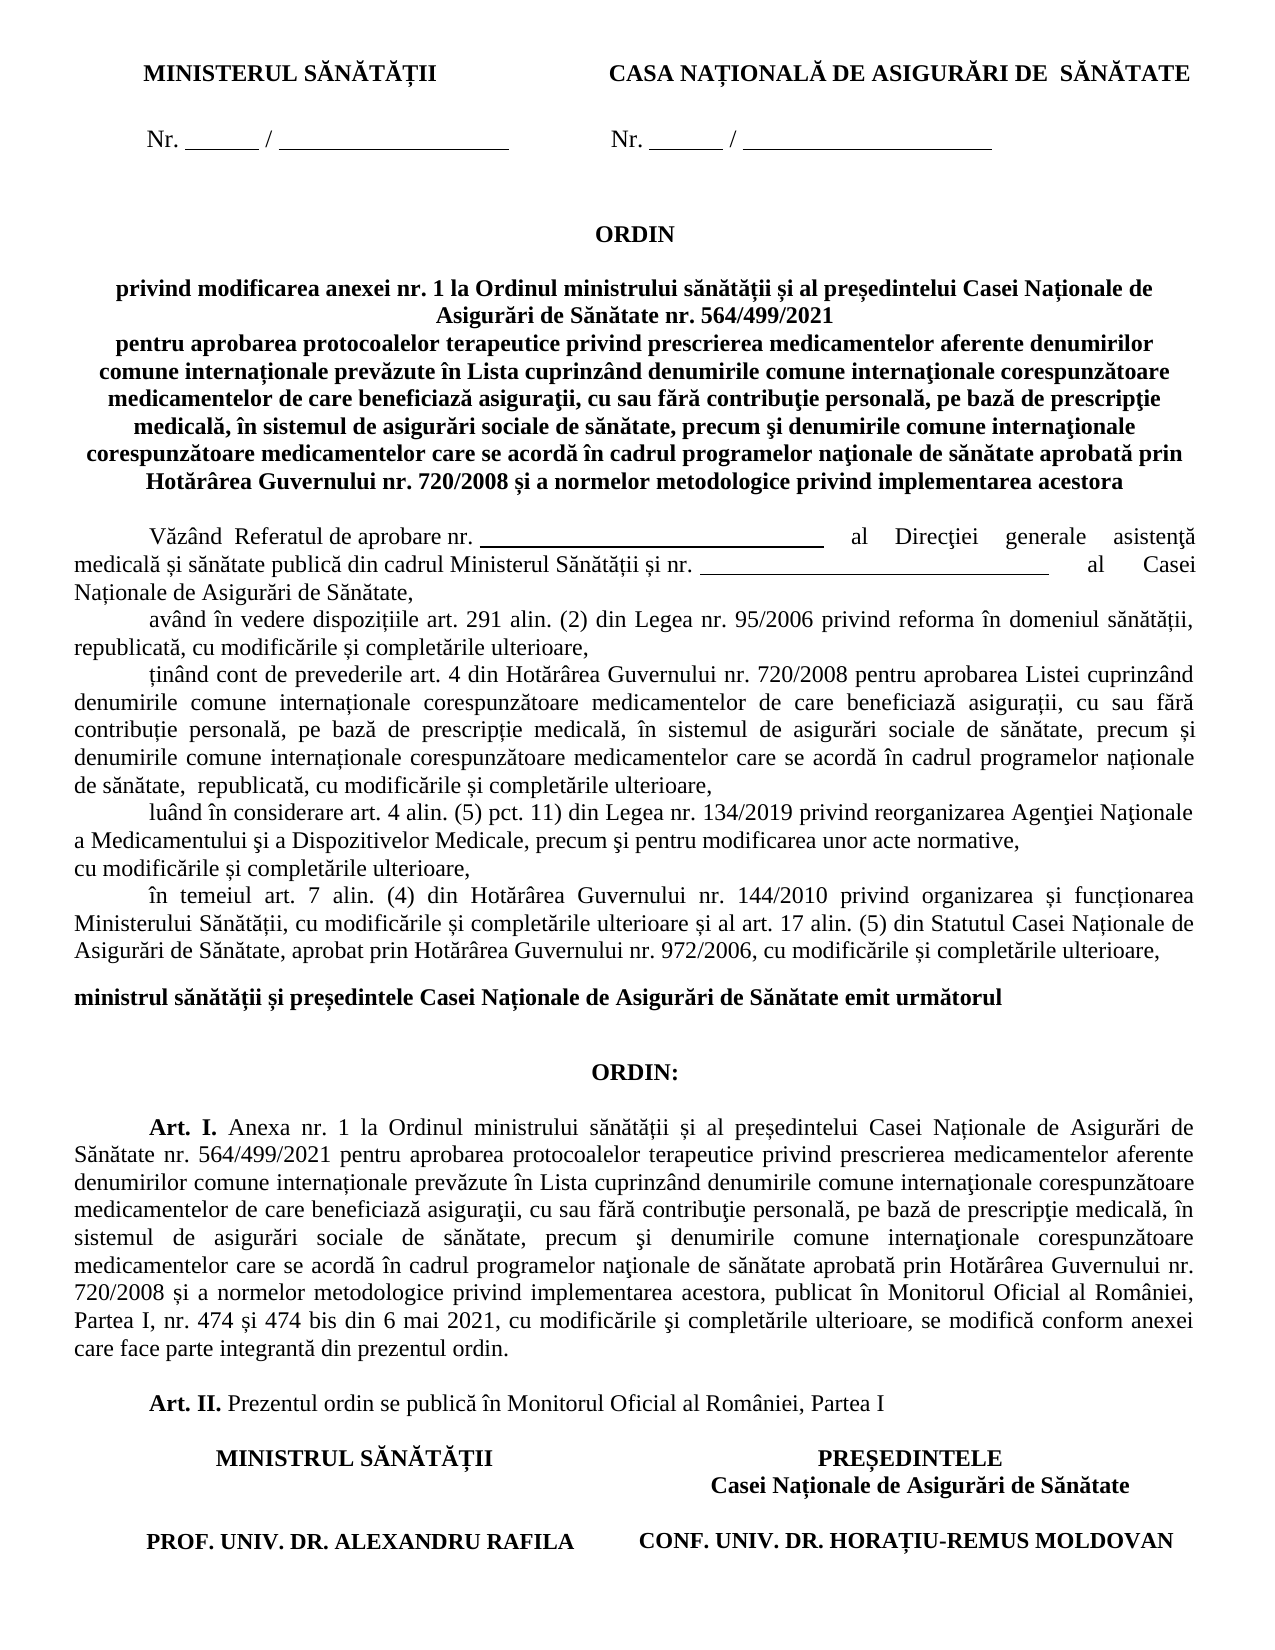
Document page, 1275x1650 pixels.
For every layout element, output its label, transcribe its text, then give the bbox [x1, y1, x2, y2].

text pentru aprobarea protocoalelor terapeutice privind prescrierea medicamentelor aferente denumirilor comune internaționale prevăzute în Lista cuprinzând denumirile comune internaţionale corespunzătoare medicamentelor de care beneficiază asiguraţii, cu sau fără contribuţie personală, pe bază de prescripţie medicală, în sistemul de asigurări sociale de sănătate, precum şi denumirile comune internaţionale corespunzătoare medicamentelor care se acordă în cadrul programelor naţionale de sănătate aprobată prin Hotărârea Guvernului nr. 720/2008 și a normelor metodologice privind implementarea acestora [74, 329, 1196, 495]
table_header PREȘEDINTELE Casei Naționale de Asigurări de Sănătate CONF. UNIV. DR. HORAȚIU-REMUS MOLDOVAN [628, 1444, 1189, 1554]
text ministrul sănătății și președintele Casei Naționale de Asigurări de Sănătate emit următorul [74, 983, 1196, 1011]
table_header MINISTRUL SĂNĂTĂȚII PROF. UNIV. DR. ALEXANDRU RAFILA [81, 1444, 627, 1554]
text privind modificarea anexei nr. 1 la Ordinul ministrului sănătății și al președintelui Casei Naționale de Asigurări de Sănătate nr. 564/499/2021 [74, 274, 1196, 329]
text Văzând Referatul de aprobare nr. al Direcţiei generale asistenţă medicală și sănătate publică din cadrul Ministerul Sănătății și nr. al Casei Naționale de Asigurări de Sănătate, [74, 522, 1196, 605]
text Art. II. Prezentul ordin se publică în Monitorul Oficial al României, Partea I [74, 1389, 1196, 1416]
text ORDIN: [74, 1057, 1196, 1085]
text având în vedere dispozițiile art. 291 alin. (2) din Legea nr. 95/2006 privind reforma în domeniul sănătății, republicată, cu modificările și completările ulterioare, [74, 605, 1196, 660]
text ORDIN [74, 220, 1196, 248]
text luând în considerare art. 4 alin. (5) pct. 11) din Legea nr. 134/2019 privind reorganizarea Agenţiei Naţionale a Medicamentului şi a Dispozitivelor Medicale, precum şi pentru modificarea unor acte normative, [74, 798, 1196, 853]
text în temeiul art. 7 alin. (4) din Hotărârea Guvernului nr. 144/2010 privind organizarea și funcționarea Ministerului Sănătății, cu modificările și completările ulterioare și al art. 17 alin. (5) din Statutul Casei Naționale de Asigurări de Sănătate, aprobat prin Hotărârea Guvernului nr. 972/2006, cu modificările și completările ulterioare, [74, 881, 1196, 964]
text cu modificările și completările ulterioare, [74, 853, 1196, 881]
text Art. I. Anexa nr. 1 la Ordinul ministrului sănătății și al președintelui Casei Naționale de Asigurări de Sănătate nr. 564/499/2021 pentru aprobarea protocoalelor terapeutice privind prescrierea medicamentelor aferente denumirilor comune internaționale prevăzute în Lista cuprinzând denumirile comune internaţionale corespunzătoare medicamentelor de care beneficiază asiguraţii, cu sau fără contribuţie personală, pe bază de prescripţie medicală, în sistemul de asigurări sociale de sănătate, precum şi denumirile comune internaţionale corespunzătoare medicamentelor care se acordă în cadrul programelor naţionale de sănătate aprobată prin Hotărârea Guvernului nr. 720/2008 și a normelor metodologice privind implementarea acestora, publicat în Monitorul Oficial al României, Partea I, nr. 474 și 474 bis din 6 mai 2021, cu modificările şi completările ulterioare, se modifică conform anexei care face parte integrantă din prezentul ordin. [74, 1113, 1196, 1361]
text ținând cont de prevederile art. 4 din Hotărârea Guvernului nr. 720/2008 pentru aprobarea Listei cuprinzând denumirile comune internaționale corespunzătoare medicamentelor de care beneficiază asigurații, cu sau fără contribuție personală, pe bază de prescripție medicală, în sistemul de asigurări sociale de sănătate, precum și denumirile comune internaționale corespunzătoare medicamentelor care se acordă în cadrul programelor naționale de sănătate, republicată, cu modificările și completările ulterioare, [74, 660, 1196, 798]
table_header CASA NAȚIONALĂ DE ASIGURĂRI DE SĂNĂTATE Nr. / [524, 59, 1203, 157]
table_header MINISTERUL SĂNĂTĂȚII Nr. / [66, 59, 524, 157]
